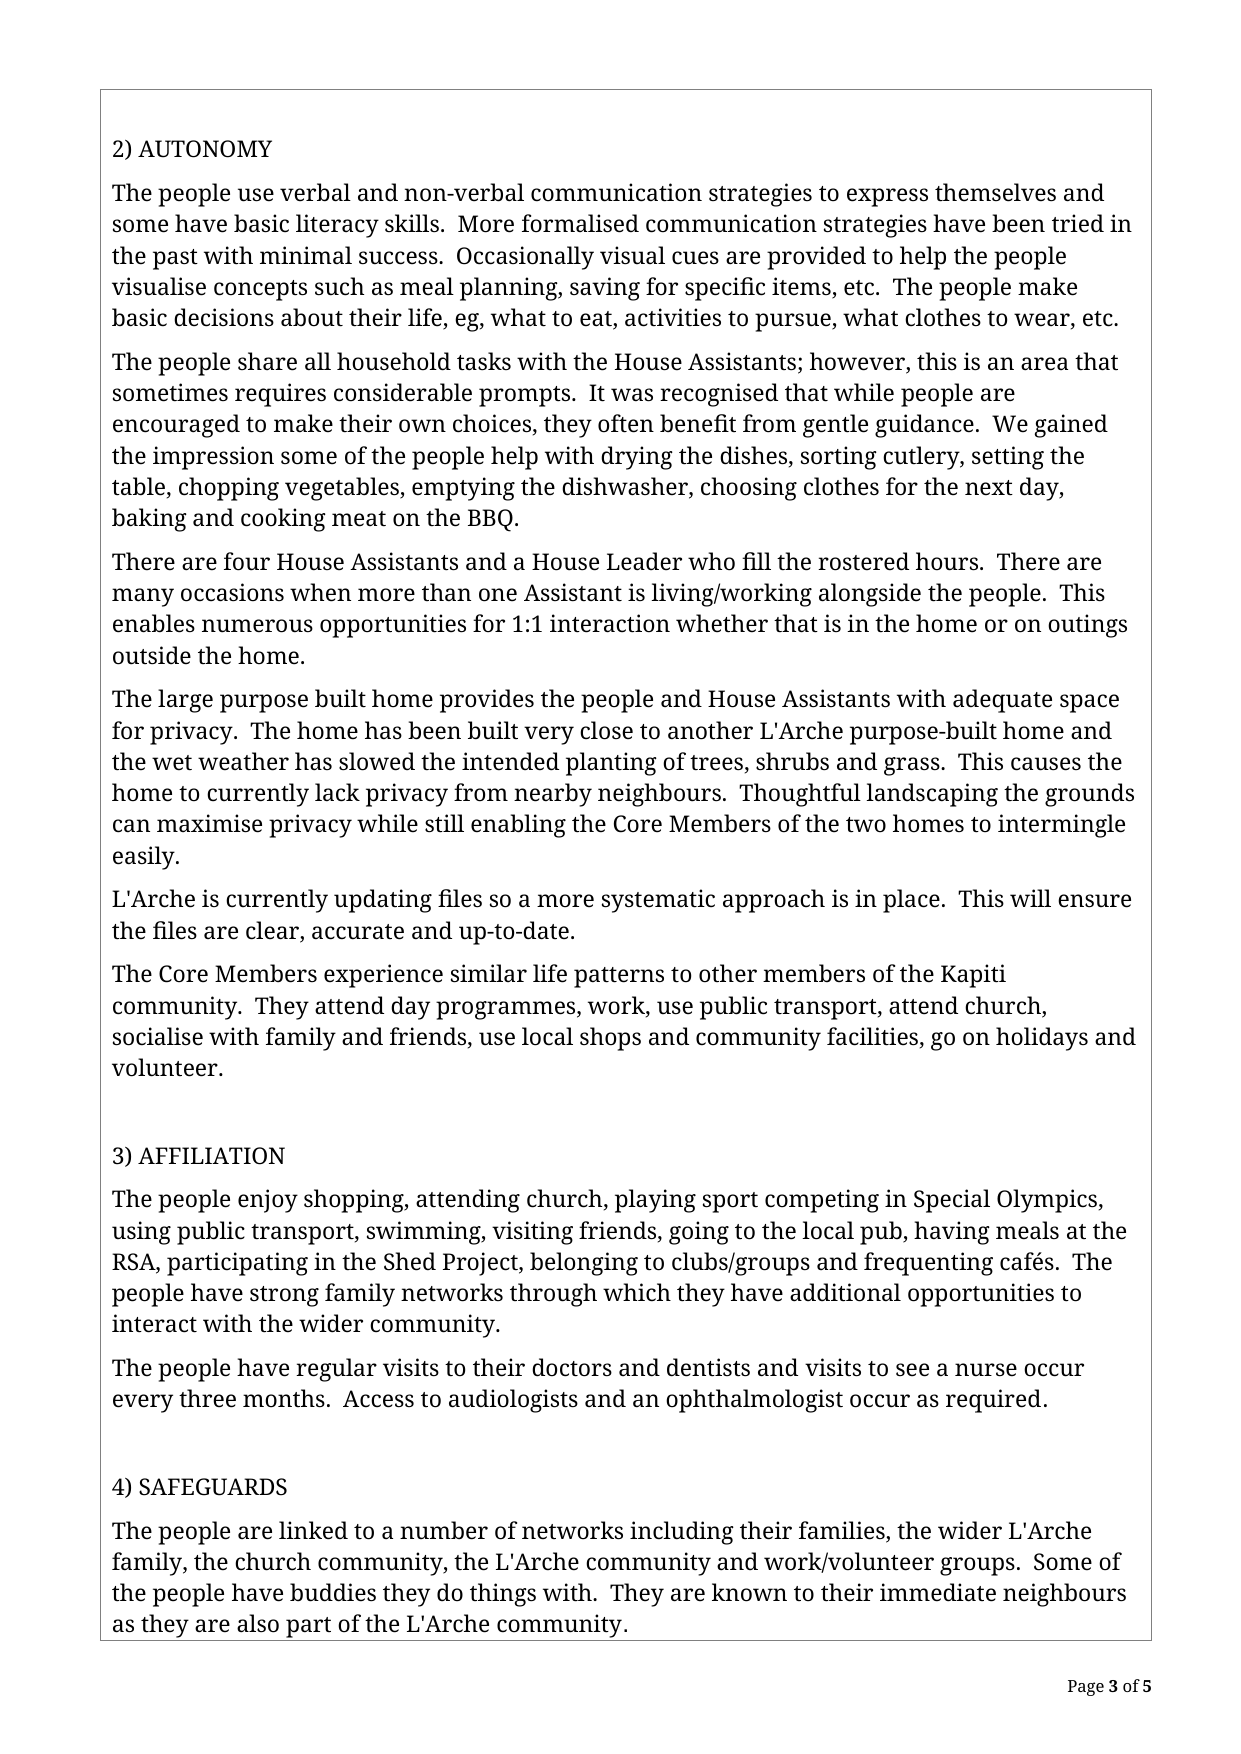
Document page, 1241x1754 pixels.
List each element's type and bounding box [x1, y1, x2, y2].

table_header [101, 90, 1151, 1640]
